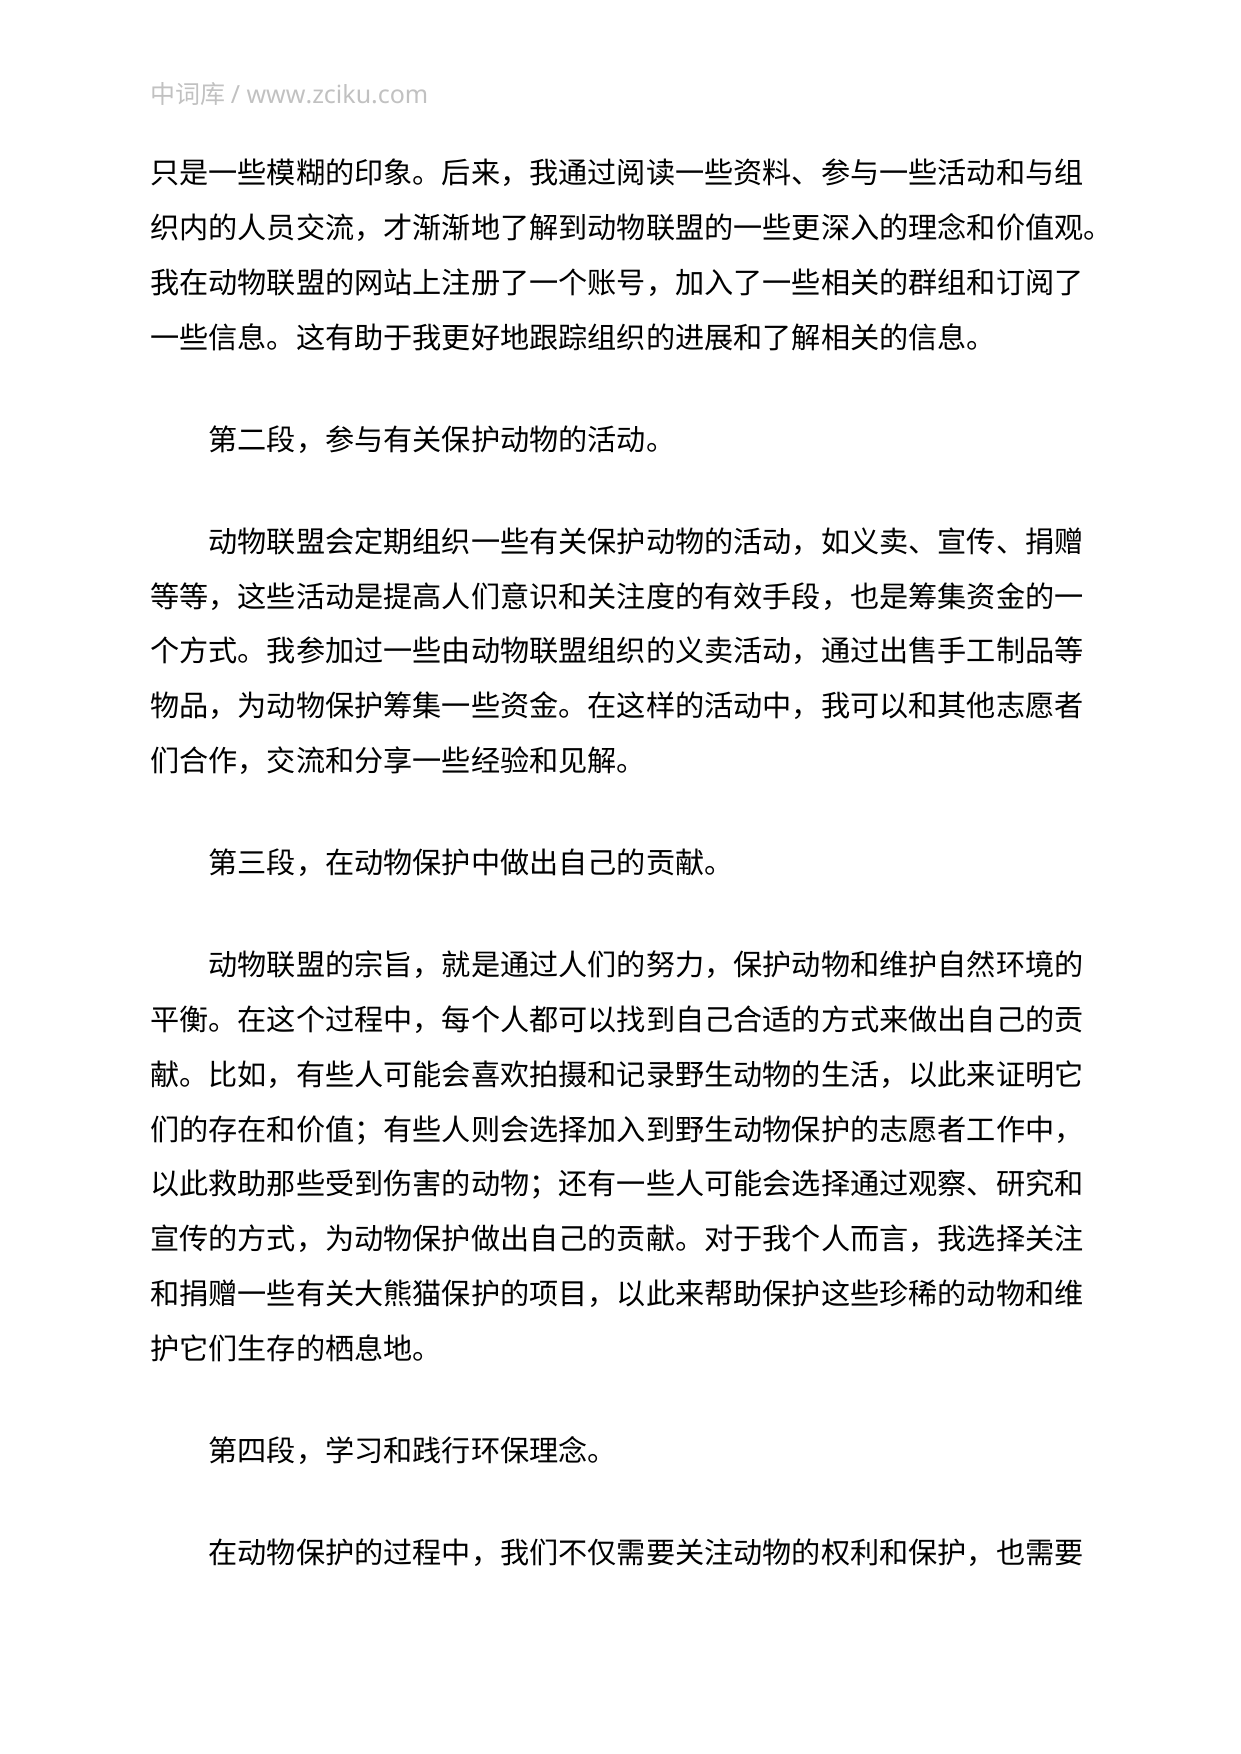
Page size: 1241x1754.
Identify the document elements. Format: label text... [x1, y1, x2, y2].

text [150, 150, 1090, 357]
text 第四段，学习和践行环保理念。 [150, 1427, 1090, 1470]
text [150, 1529, 1090, 1571]
text 第三段，在动物保护中做出自己的贡献。 [150, 839, 1090, 882]
text 动物联盟会定期组织一些有关保护动物的活动，如义卖、宣传、捐赠等等，这些活动是提高人们意识和关注度的有效手段，也是筹集资金的一个方式。我参加过一些由动物联盟组织的义卖活动，通过出售手工制品等物品，为动物保护筹集一些资金。在这样的活动中，我可以和其他志愿者们合作，交流和分享一些经验和见解。 [150, 518, 1090, 780]
text 第二段，参与有关保护动物的活动。 [150, 416, 1090, 459]
text 动物联盟的宗旨，就是通过人们的努力，保护动物和维护自然环境的平衡。在这个过程中，每个人都可以找到自己合适的方式来做出自己的贡献。比如，有些人可能会喜欢拍摄和记录野生动物的生活，以此来证明它们的存在和价值；有些人则会选择加入到野生动物保护的志愿者工作中，以此救助那些受到伤害的动物；还有一些人可能会选择通过观察、研究和宣传的方式，为动物保护做出自己的贡献。对于我个人而言，我选择关注和捐赠一些有关大熊猫保护的项目，以此来帮助保护这些珍稀的动物和维护它们生存的栖息地。 [150, 941, 1090, 1368]
